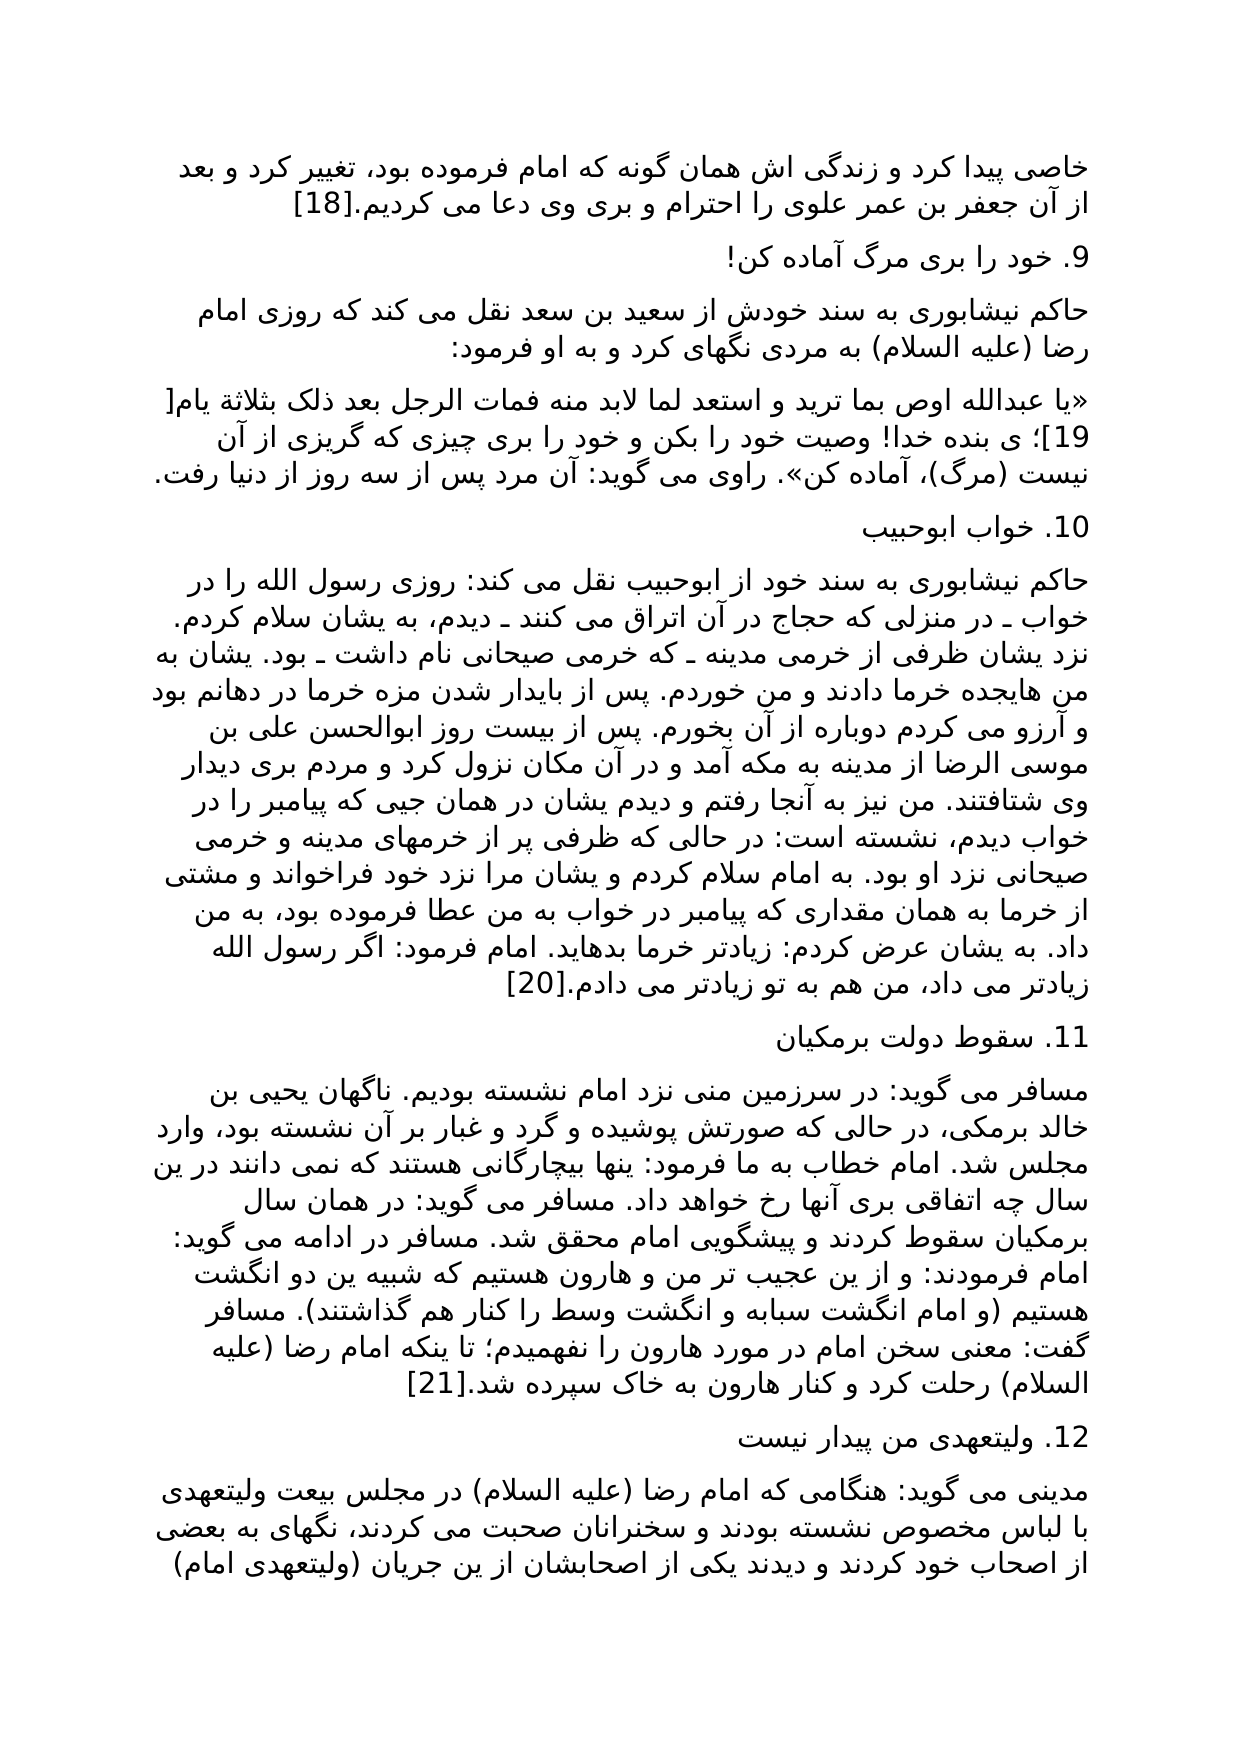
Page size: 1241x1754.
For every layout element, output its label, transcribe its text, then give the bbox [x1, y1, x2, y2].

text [150, 1473, 1090, 1581]
text 11. سقوط دولت برمکیان [150, 1020, 1090, 1054]
text «یا عبدالله اوص بما ترید و استعد لما لابد منه فمات الرجل بعد ذلک بثلاثة یام[19]؛ ی بنده خدا! وصیت خود را بکن و خود را بری چیزی که گریزی از آن نیست (مرگ)، آماده کن». راوی می گوید: آن مرد پس از سه روز از دنیا رفت. [150, 383, 1090, 491]
text 10. خواب ابوحبیب [150, 510, 1090, 544]
text 9. خود را بری مرگ آماده کن! [150, 240, 1090, 274]
text 12. ولیتعهدی من پیدار نیست [150, 1420, 1090, 1454]
text حاکم نیشابوری به سند خود از ابوحبیب نقل می کند: روزی رسول الله را در خواب ـ در منزلی که حجاج در آن اتراق می کنند ـ دیدم، به یشان سلام کردم. نزد یشان ظرفی از خرمی مدینه ـ که خرمی صیحانی نام داشت ـ بود. یشان به من هایجده خرما دادند و من خوردم. پس از بایدار شدن مزه خرما در دهانم بود و آرزو می کردم دوباره از آن بخورم. پس از بیست روز ابوالحسن علی بن موسی الرضا از مدینه به مکه آمد و در آن مکان نزول کرد و مردم بری دیدار وی شتافتند. من نیز به آنجا رفتم و دیدم یشان در همان جیی که پیامبر را در خواب دیدم، نشسته است: در حالی که ظرفی پر از خرمهای مدینه و خرمی صیحانی نزد او بود. به امام سلام کردم و یشان مرا نزد خود فراخواند و مشتی از خرما به همان مقداری که پیامبر در خواب به من عطا فرموده بود، به من داد. به یشان عرض کردم: زیادتر خرما بدهاید. امام فرمود: اگر رسول الله زیادتر می داد، من هم به تو زیادتر می دادم.[20] [150, 563, 1090, 1001]
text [150, 150, 1090, 221]
text حاکم نیشابوری به سند خودش از سعید بن سعد نقل می کند که روزی امام رضا (علیه السلام) به مردی نگهای کرد و به او فرمود: [150, 293, 1090, 364]
text مسافر می گوید: در سرزمین منی نزد امام نشسته بودیم. ناگهان یحیی بن خالد برمکی، در حالی که صورتش پوشیده و گرد و غبار بر آن نشسته بود، وارد مجلس شد. امام خطاب به ما فرمود: ینها بیچارگانی هستند که نمی دانند در ین سال چه اتفاقی بری آنها رخ خواهد داد. مسافر می گوید: در همان سال برمکیان سقوط کردند و پیشگویی امام محقق شد. مسافر در ادامه می گوید: امام فرمودند: و از ین عجیب تر من و هارون هستیم که شبیه ین دو انگشت هستیم (و امام انگشت سبابه و انگشت وسط را کنار هم گذاشتند). مسافر گفت: معنی سخن امام در مورد هارون را نفهمیدم؛ تا ینکه امام رضا (علیه السلام) رحلت کرد و کنار هارون به خاک سپرده شد.[21] [150, 1073, 1090, 1401]
